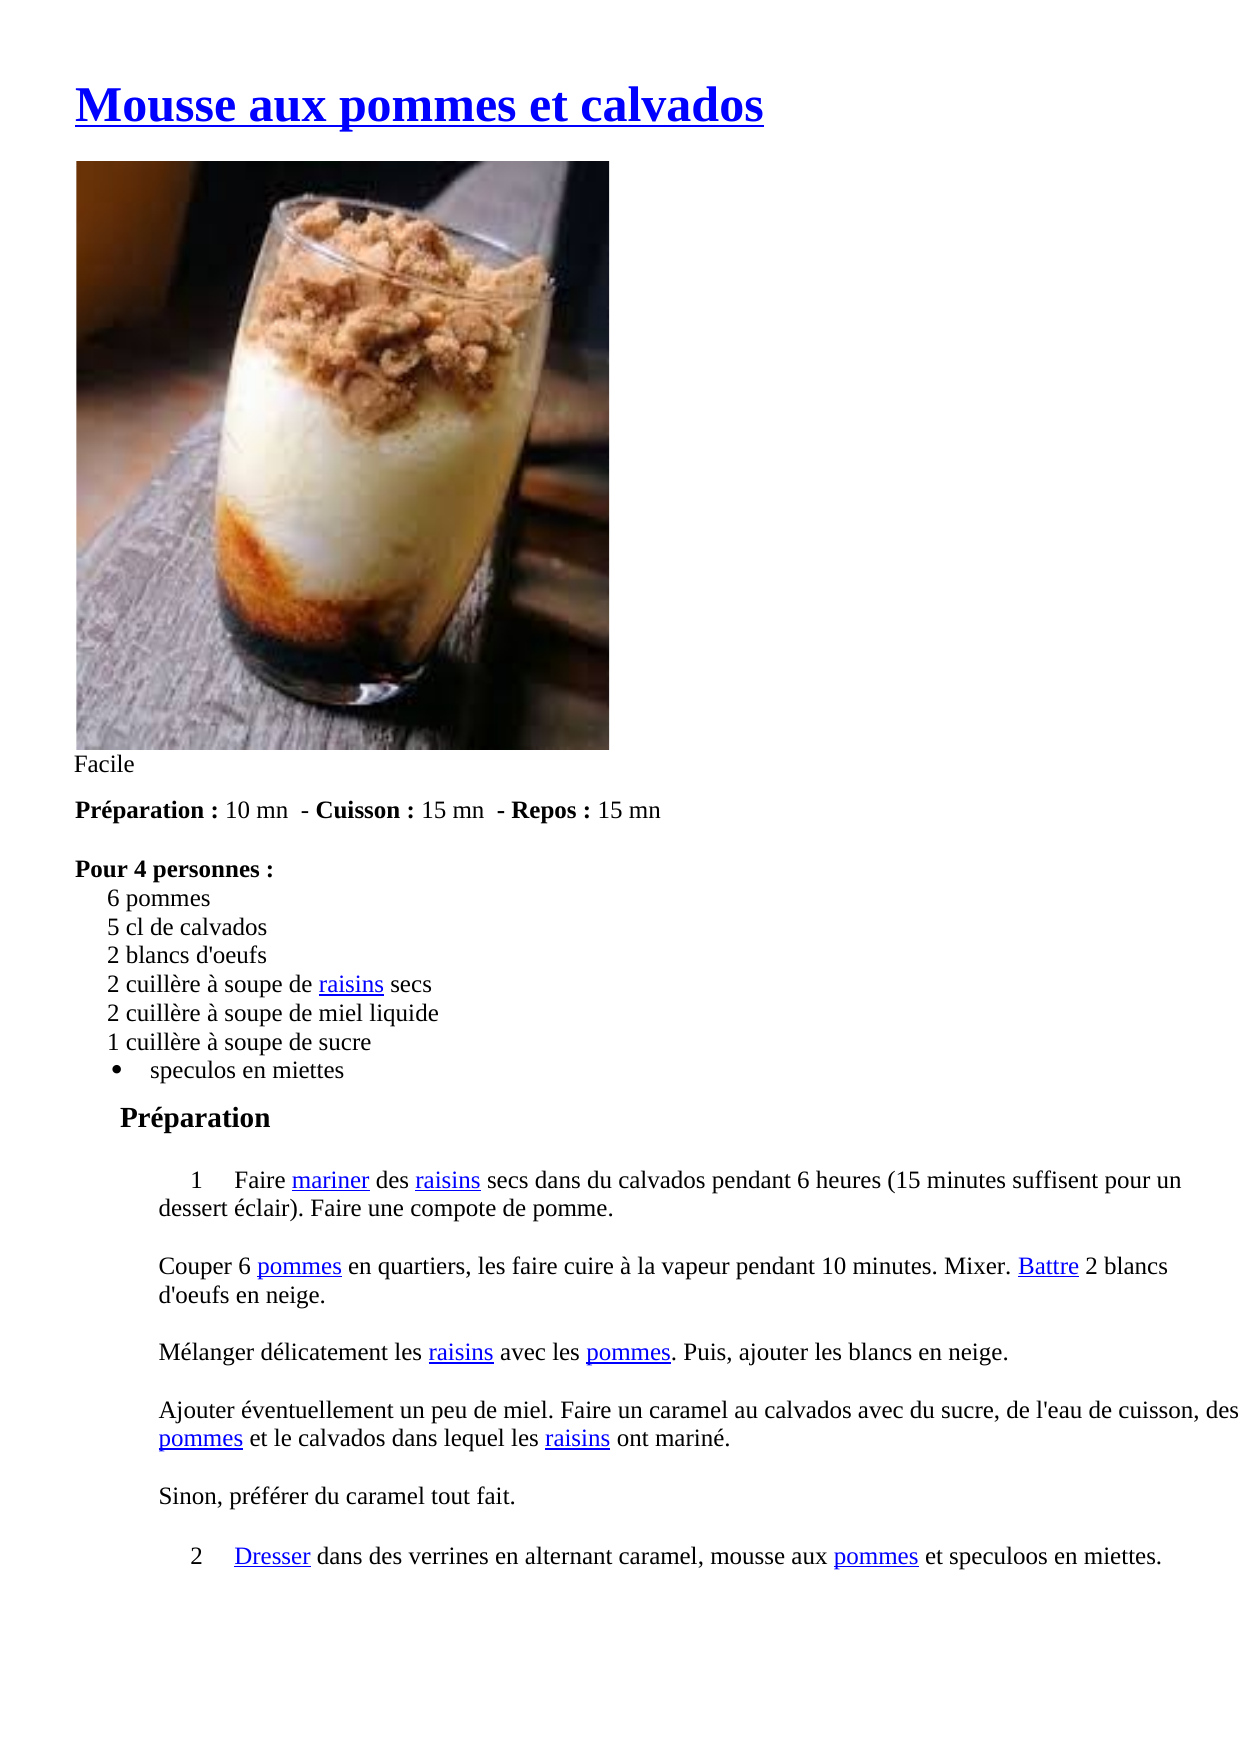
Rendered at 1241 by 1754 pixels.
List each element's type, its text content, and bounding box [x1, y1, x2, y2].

text  2 cuillère à soupe de raisins secs [75, 969, 1165, 998]
table_cell [75, 1157, 1165, 1593]
text  1 cuillère à soupe de sucre [75, 1027, 1165, 1056]
table_header Préparation [75, 1084, 1165, 1157]
text  6 pommes [75, 883, 1165, 912]
text Pour 4 personnes : [75, 854, 1165, 883]
table_cell Préparation : 10 mn - Cuisson : 15 mn - Repos : 15 mn [74, 794, 1164, 854]
text  2 cuillère à soupe de miel liquide [75, 998, 1165, 1027]
list speculos en miettes [112, 1056, 1165, 1084]
subtitle Mousse aux pommes et calvados [75, 75, 1165, 132]
text  2 blancs d'oeufs [75, 941, 1165, 969]
text  5 cl de calvados [75, 912, 1165, 941]
picture [76, 161, 610, 750]
table_header [74, 162, 1164, 794]
